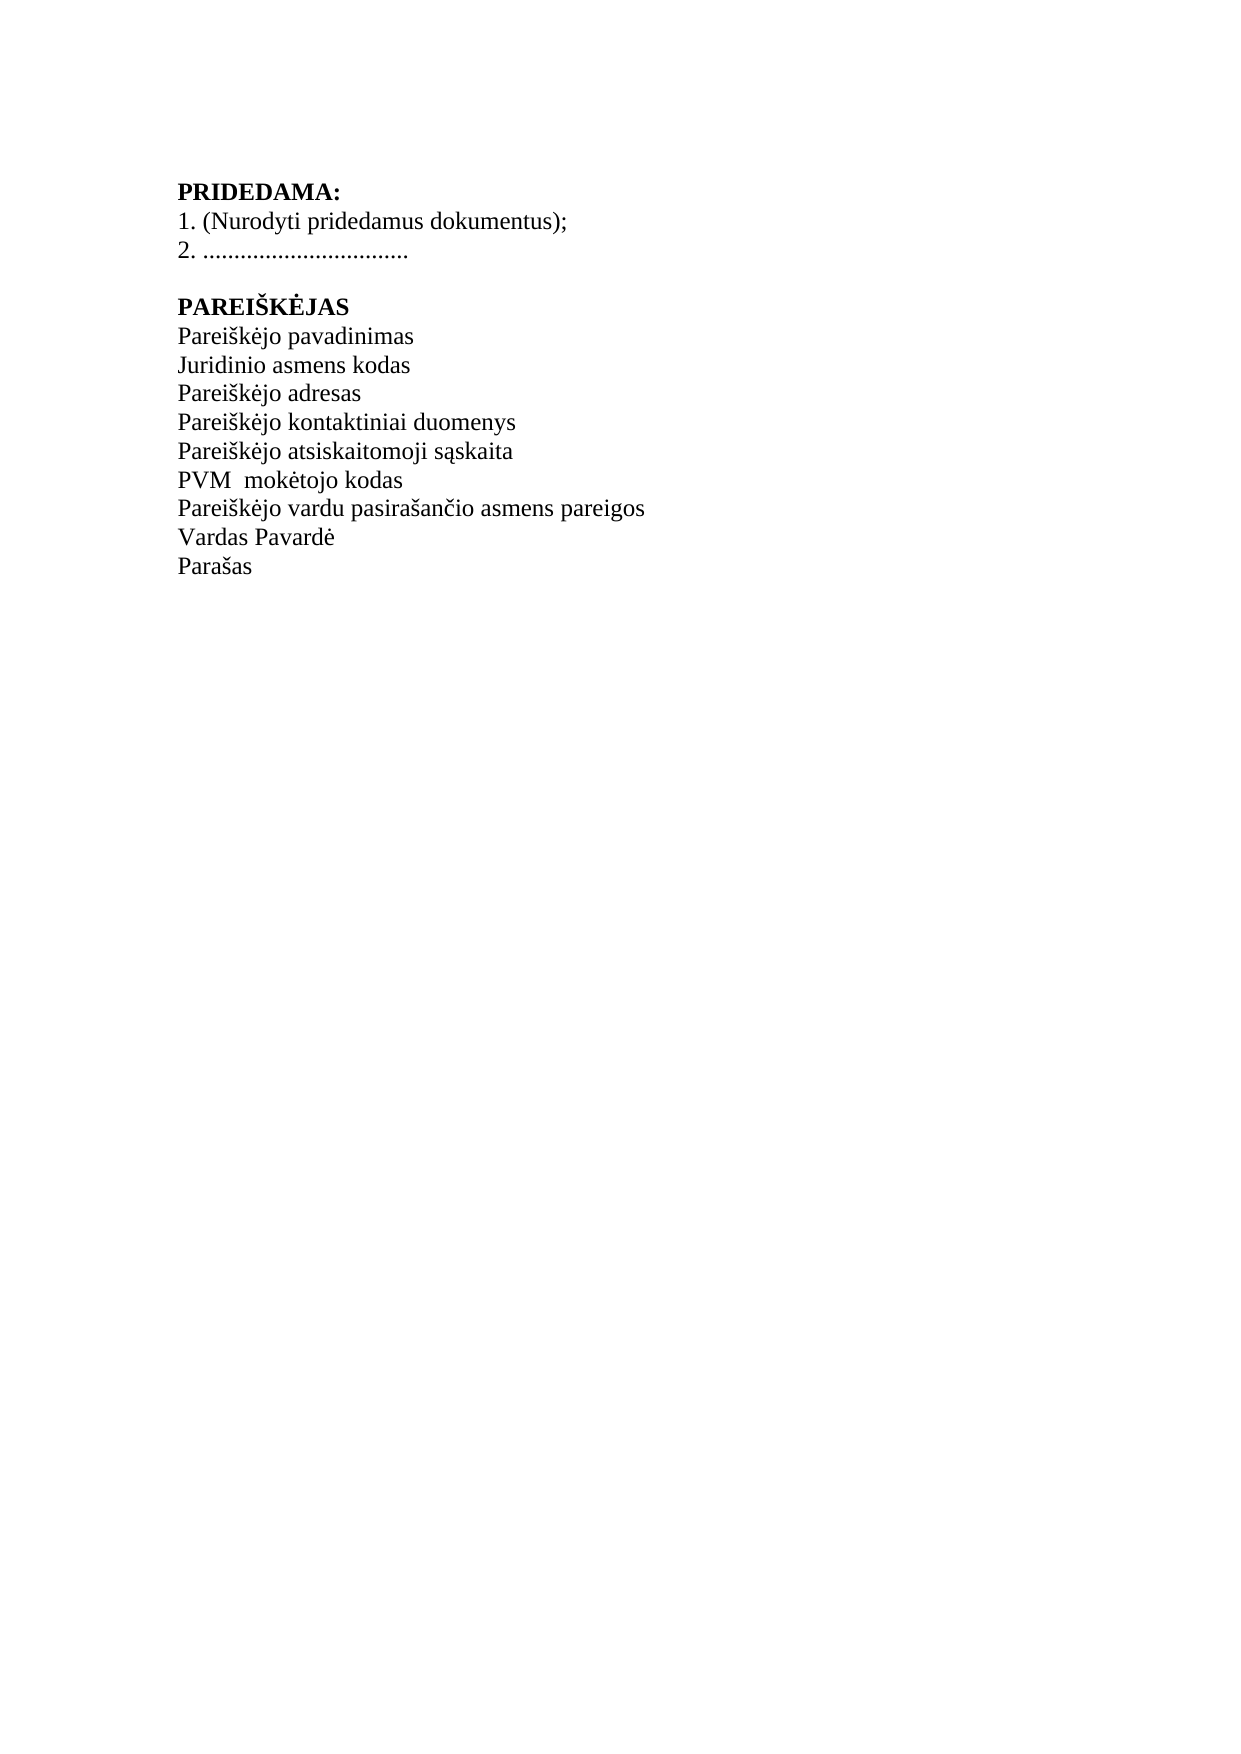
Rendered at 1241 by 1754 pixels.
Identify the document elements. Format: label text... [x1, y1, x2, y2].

text Pareiškėjo pavadinimas [177, 321, 1181, 350]
text PAREIŠKĖJAS [177, 292, 1181, 321]
text PRIDEDAMA: [177, 177, 1181, 206]
text PVM mokėtojo kodas [177, 465, 1181, 493]
text Pareiškėjo atsiskaitomoji sąskaita [177, 436, 1181, 465]
text 1. (Nurodyti pridedamus dokumentus); [177, 206, 1181, 235]
text 2. ................................. [177, 235, 1181, 263]
text Vardas Pavardė [177, 522, 1181, 551]
text Pareiškėjo vardu pasirašančio asmens pareigos [177, 493, 1181, 522]
text Juridinio asmens kodas [177, 350, 1181, 378]
text Parašas [177, 551, 1181, 580]
text Pareiškėjo adresas [177, 378, 1181, 407]
text Pareiškėjo kontaktiniai duomenys [177, 407, 1181, 436]
